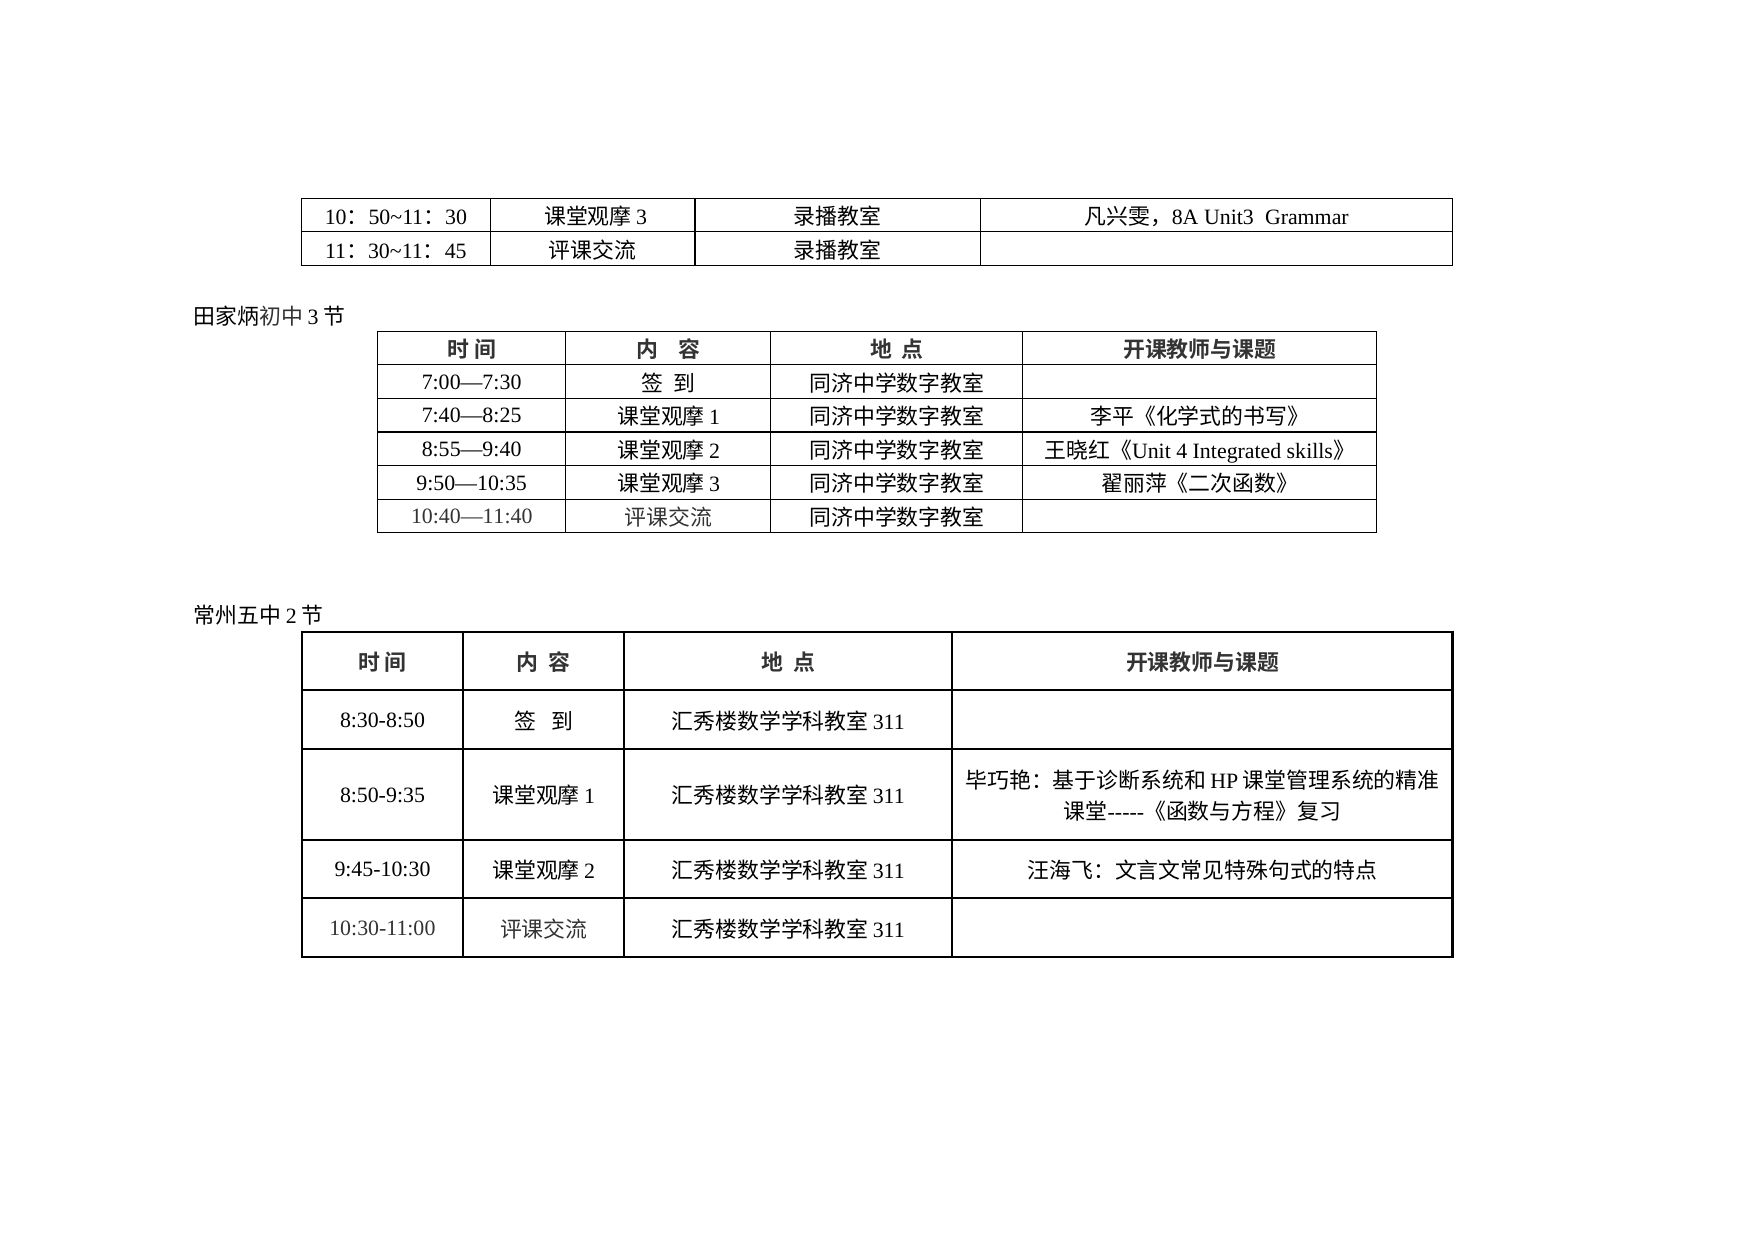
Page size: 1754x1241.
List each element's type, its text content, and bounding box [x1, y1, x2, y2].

table_cell 毕巧艳：基于诊断系统和HP课堂管理系统的精准课堂-----《函数与方程》复习 [953, 750, 1451, 838]
table_cell 11：30~11：45 [302, 232, 490, 265]
table_cell 10：50~11：30 [302, 199, 490, 231]
table_cell 10:30-11:00 [303, 899, 462, 956]
table_header 开课教师与课题 [1023, 332, 1376, 364]
table_cell 签 到 [464, 691, 623, 748]
table_cell 同济中学数字教室 [771, 365, 1022, 398]
table_cell 课堂观摩2 [566, 433, 770, 465]
table_cell 评课交流 [491, 232, 694, 265]
table_cell 王晓红《Unit 4 Integrated skills》 [1023, 433, 1376, 465]
table_cell 李平《化学式的书写》 [1023, 399, 1376, 431]
table_cell 10:40—11:40 [378, 500, 565, 532]
table_cell 签 到 [566, 365, 770, 398]
table_cell 评课交流 [464, 899, 623, 956]
table_cell 8:30-8:50 [303, 691, 462, 748]
table_cell 7:40—8:25 [378, 399, 565, 431]
table_cell 同济中学数字教室 [771, 433, 1022, 465]
table_cell 评课交流 [566, 500, 770, 532]
table_cell 录播教室 [696, 232, 980, 265]
table_cell 录播教室 [696, 199, 980, 231]
table_header 时 间 [378, 332, 565, 364]
table_cell 汇秀楼数学学科教室311 [625, 750, 951, 838]
table_cell 课堂观摩2 [464, 841, 623, 897]
table_cell 汇秀楼数学学科教室311 [625, 899, 951, 956]
table_cell 9:50—10:35 [378, 466, 565, 498]
table_cell [981, 232, 1452, 265]
table_cell [1023, 500, 1376, 532]
table_cell 汇秀楼数学学科教室311 [625, 691, 951, 748]
table_cell 课堂观摩3 [491, 199, 694, 231]
table_cell [953, 691, 1451, 748]
table_header 地 点 [771, 332, 1022, 364]
table_cell [1023, 365, 1376, 398]
table_cell 同济中学数字教室 [771, 500, 1022, 532]
table_cell 同济中学数字教室 [771, 466, 1022, 498]
table_header 内 容 [464, 633, 623, 689]
table_cell 课堂观摩1 [464, 750, 623, 838]
text 田家炳初中3节 [150, 298, 1604, 331]
table_cell 7:00—7:30 [378, 365, 565, 398]
table_cell 8:50-9:35 [303, 750, 462, 838]
text 常州五中2节 [150, 598, 1604, 631]
table_header 开课教师与课题 [953, 633, 1451, 689]
table_cell 8:55—9:40 [378, 433, 565, 465]
table_cell 翟丽萍《二次函数》 [1023, 466, 1376, 498]
table_cell [953, 899, 1451, 956]
table_cell 汇秀楼数学学科教室311 [625, 841, 951, 897]
table_cell 凡兴雯，8A Unit3 Grammar [981, 199, 1452, 231]
table_cell 同济中学数字教室 [771, 399, 1022, 431]
table_cell 汪海飞：文言文常见特殊句式的特点 [953, 841, 1451, 897]
table_header 地 点 [625, 633, 951, 689]
table_cell 课堂观摩3 [566, 466, 770, 498]
table_header 时 间 [303, 633, 462, 689]
table_header 内 容 [566, 332, 770, 364]
table_cell 9:45-10:30 [303, 841, 462, 897]
table_cell 课堂观摩1 [566, 399, 770, 431]
